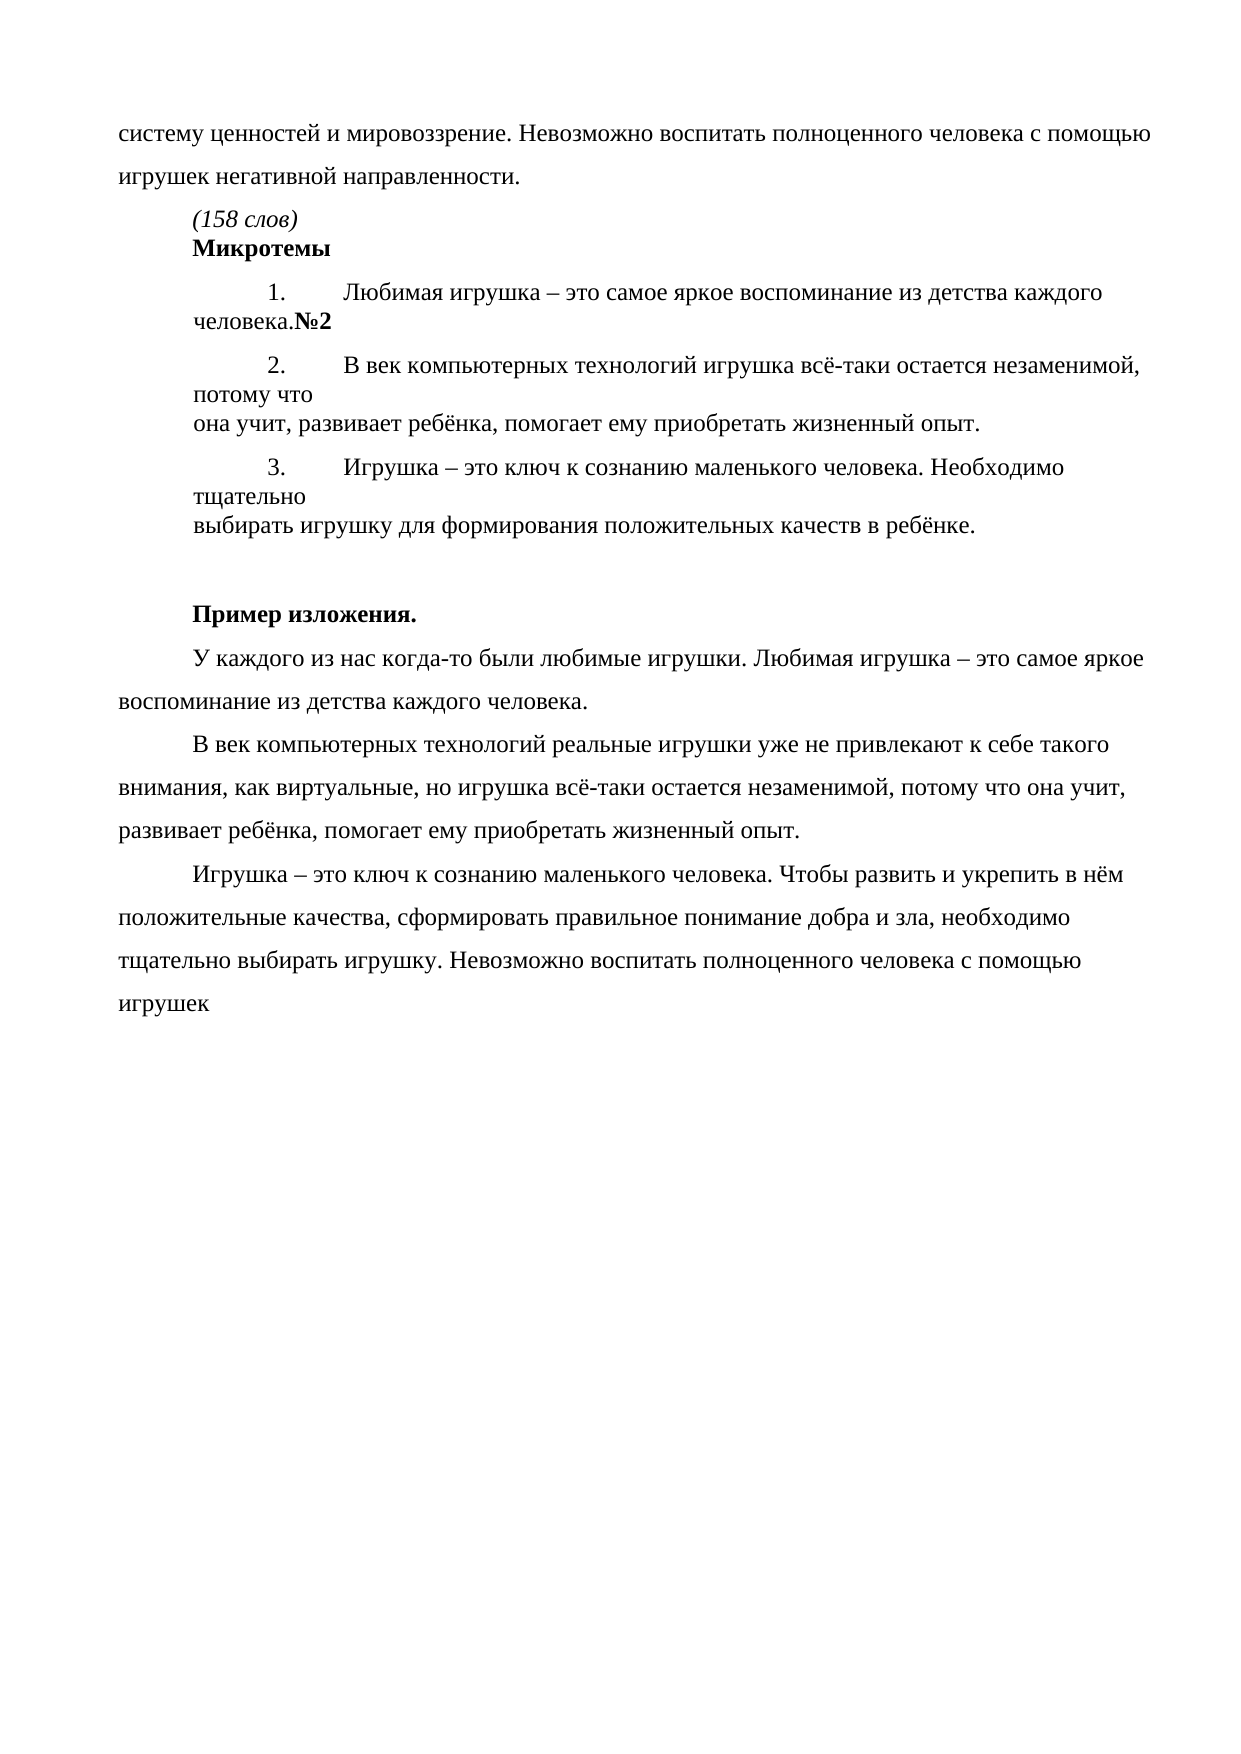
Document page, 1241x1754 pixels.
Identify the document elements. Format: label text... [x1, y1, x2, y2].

list В век компьютерных технологий игрушка всё-таки остается незаменимой, потому что она учит, развивает ребёнка, помогает ему приобретать жизненный опыт. [193, 351, 1152, 437]
list Любимая игрушка – это самое яркое воспоминание из детства каждого человека.№2 [193, 277, 1152, 335]
list Игрушка – это ключ к сознанию маленького человека. Необходимо тщательно выбирать игрушку для формирования положительных качеств в ребёнке. [193, 452, 1152, 539]
text У каждого из нас когда-то были любимые игрушки. Любимая игрушка – это самое яркое воспоминание из детства каждого человека. [118, 643, 1152, 715]
text В век компьютерных технологий реальные игрушки уже не привлекают к себе такого внимания, как виртуальные, но игрушка всё-таки остается незаменимой, потому что она учит, развивает ребёнка, помогает ему приобретать жизненный опыт. [118, 729, 1152, 844]
text Игрушка – это ключ к сознанию маленького человека. Чтобы развить и укрепить в нём положительные качества, сформировать правильное понимание добра и зла, необходимо тщательно выбирать игрушку. Невозможно воспитать полноценного человека с помощью игрушек [118, 859, 1152, 1017]
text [118, 118, 1152, 190]
text (158 слов) [118, 204, 1152, 233]
text Микротемы [118, 233, 1152, 262]
text Пример изложения. [118, 599, 1152, 627]
